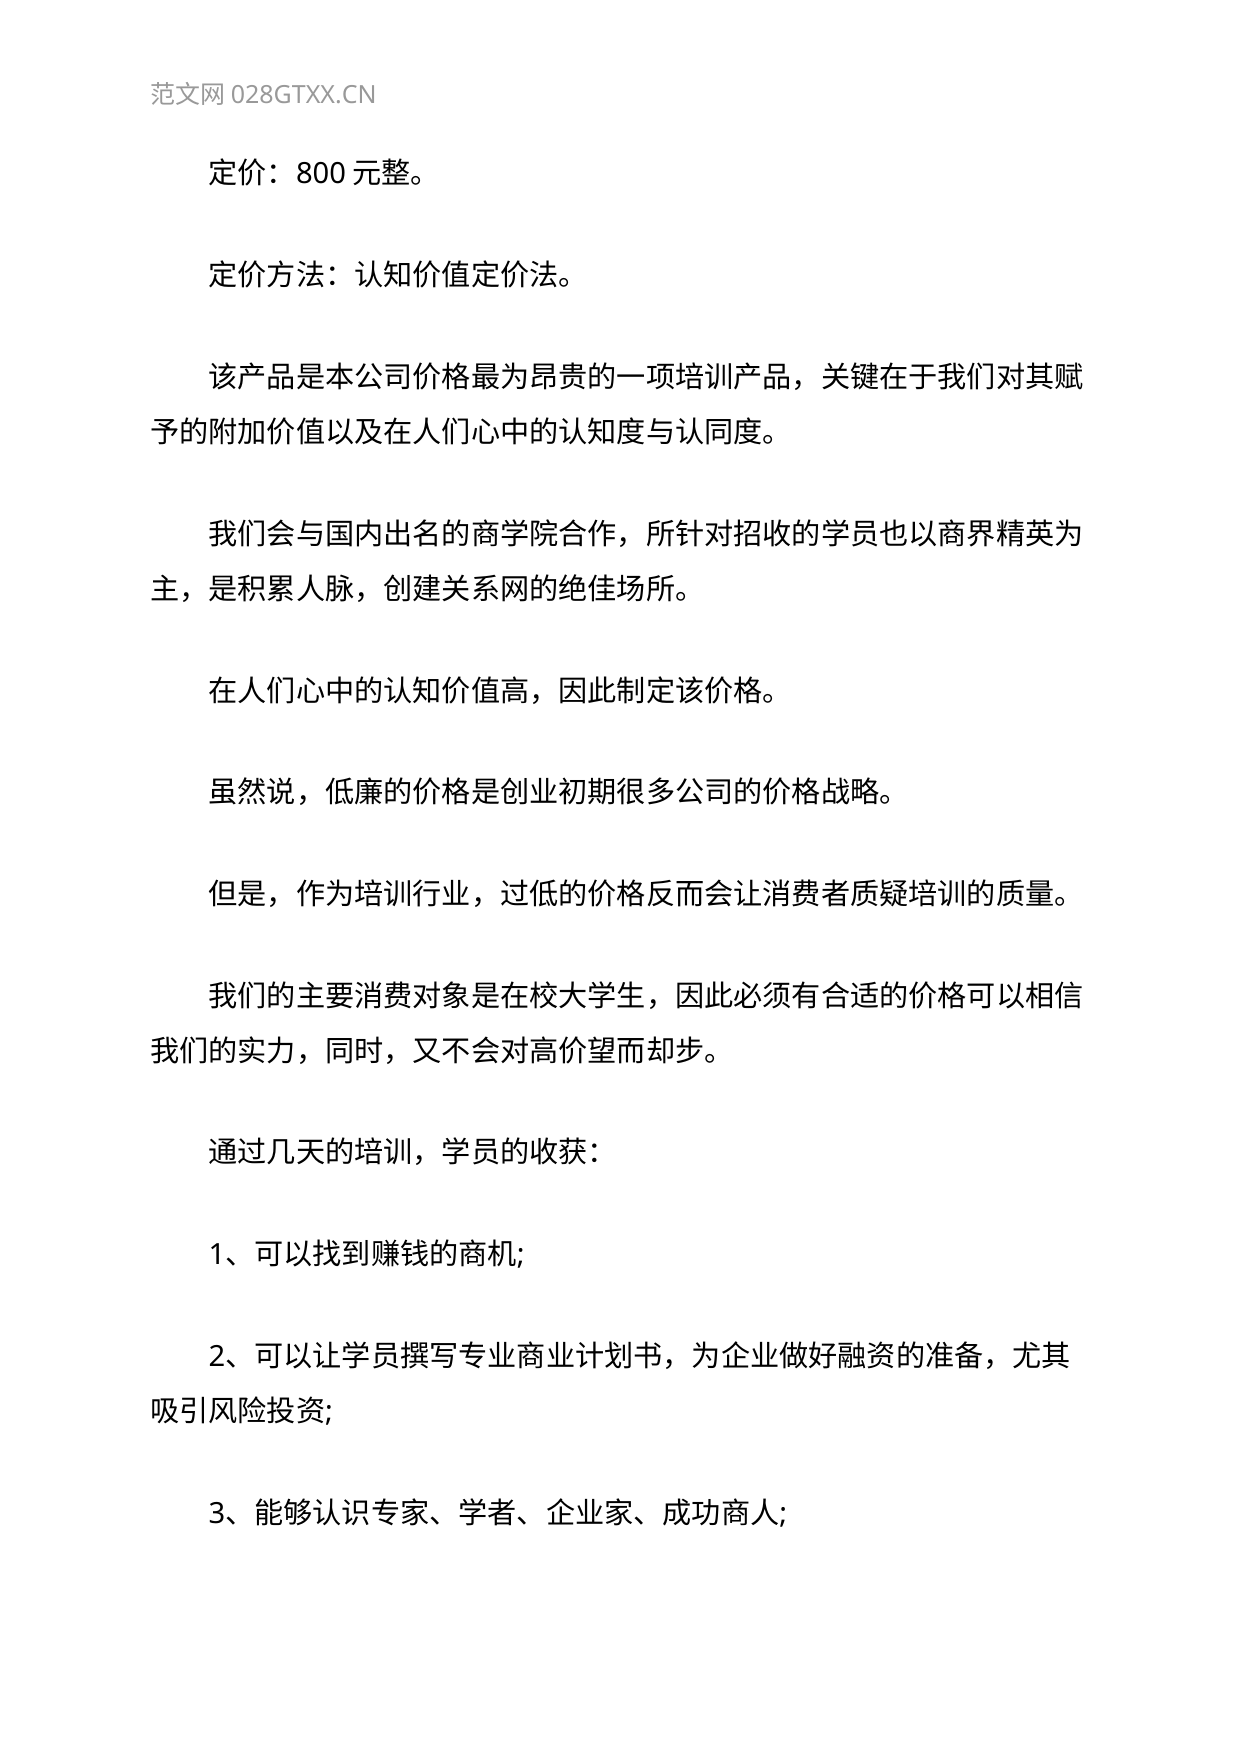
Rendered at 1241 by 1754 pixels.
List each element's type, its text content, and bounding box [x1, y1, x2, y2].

text 3、能够认识专家、学者、企业家、成功商人; [150, 1490, 1090, 1532]
text 定价：800元整。 [150, 150, 1090, 192]
text 定价方法：认知价值定价法。 [150, 252, 1090, 294]
text 该产品是本公司价格最为昂贵的一项培训产品，关键在于我们对其赋予的附加价值以及在人们心中的认知度与认同度。 [150, 354, 1090, 451]
text 1、可以找到赚钱的商机; [150, 1231, 1090, 1273]
text 虽然说，低廉的价格是创业初期很多公司的价格战略。 [150, 769, 1090, 811]
text 在人们心中的认知价值高，因此制定该价格。 [150, 667, 1090, 709]
text 通过几天的培训，学员的收获： [150, 1129, 1090, 1171]
text 我们的主要消费对象是在校大学生，因此必须有合适的价格可以相信我们的实力，同时，又不会对高价望而却步。 [150, 972, 1090, 1069]
text 但是，作为培训行业，过低的价格反而会让消费者质疑培训的质量。 [150, 871, 1090, 913]
text 2、可以让学员撰写专业商业计划书，为企业做好融资的准备，尤其吸引风险投资; [150, 1333, 1090, 1430]
text 我们会与国内出名的商学院合作，所针对招收的学员也以商界精英为主，是积累人脉，创建关系网的绝佳场所。 [150, 510, 1090, 608]
